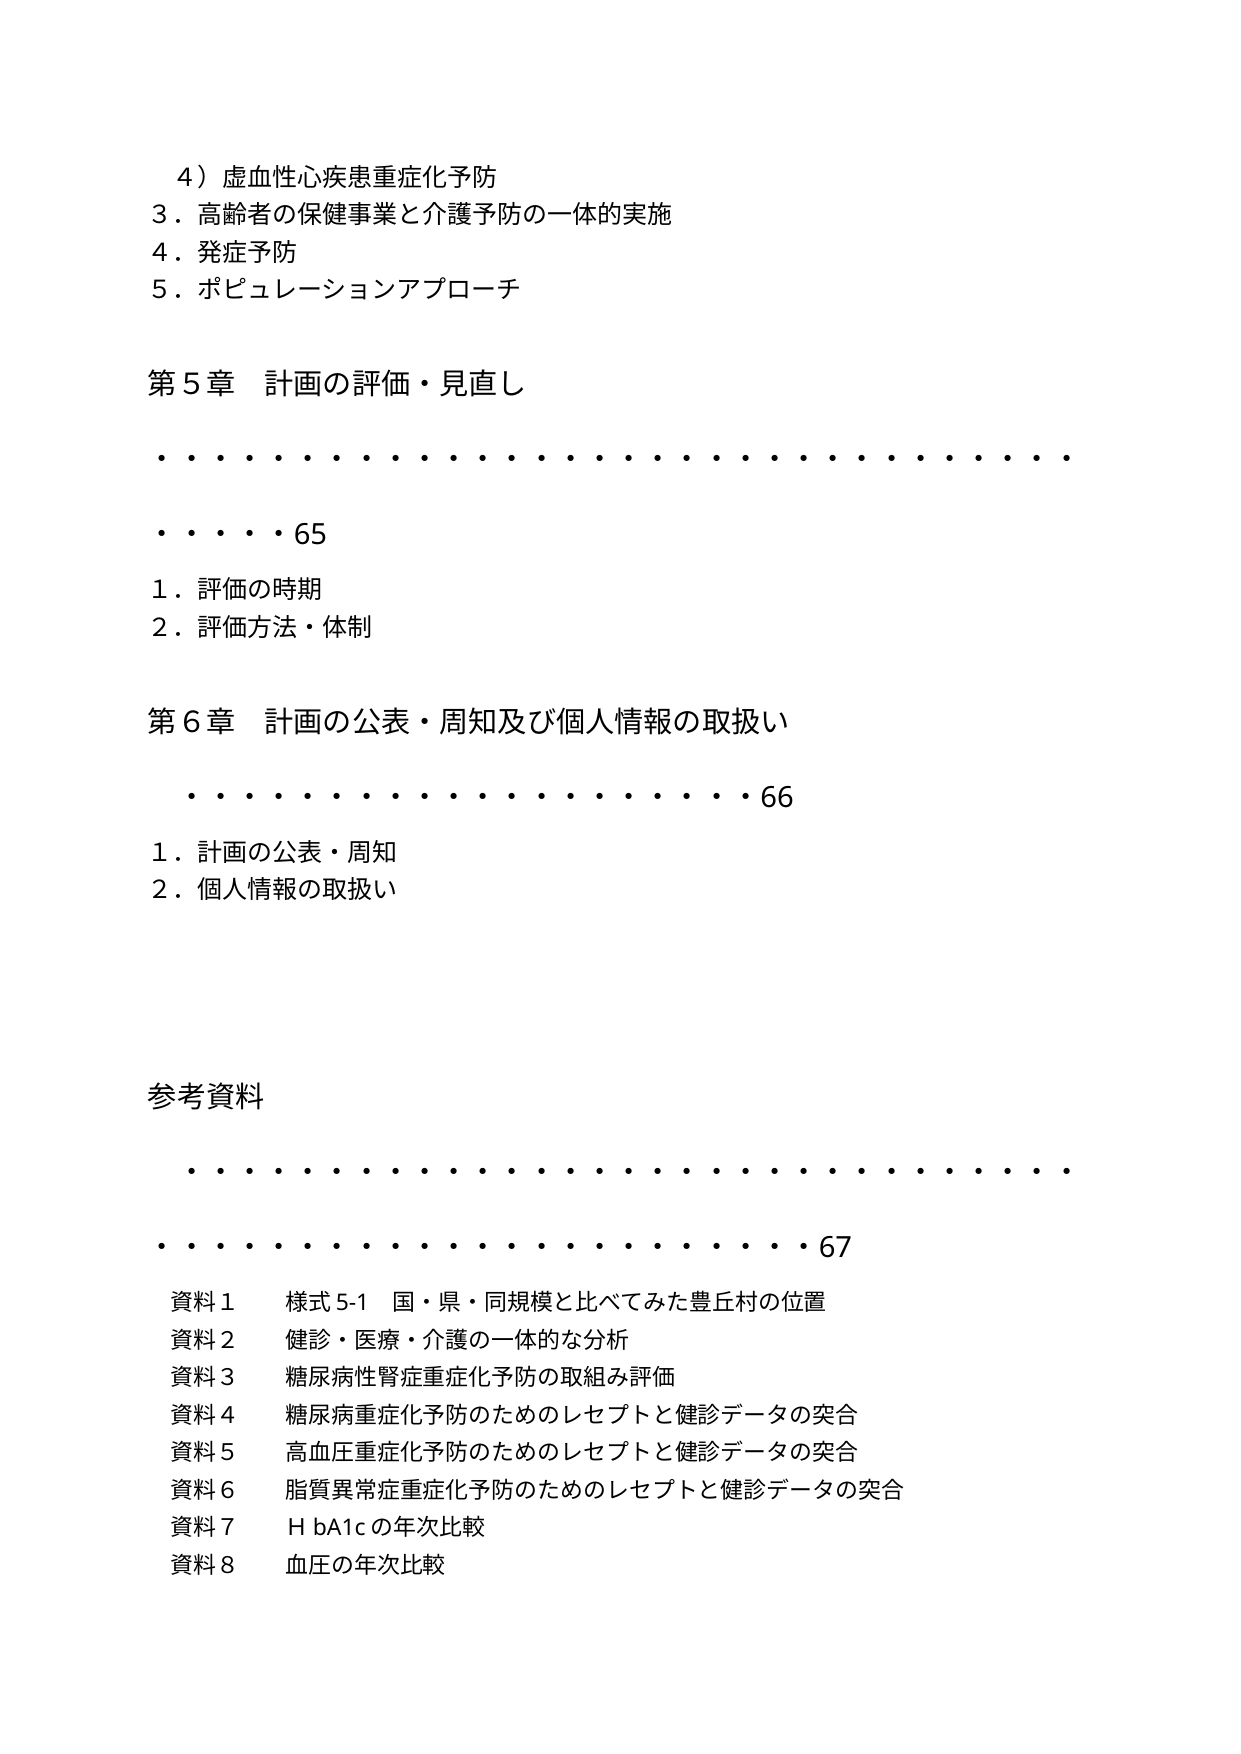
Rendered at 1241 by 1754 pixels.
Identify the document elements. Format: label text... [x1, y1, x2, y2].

text ４．発症予防 [148, 232, 1107, 269]
text ４）虚血性心疾患重症化予防 [148, 157, 1107, 194]
text 第６章 計画の公表・周知及び個人情報の取扱い ・・・・・・・・・・・・・・・・・・・・66 [148, 682, 1107, 832]
text 資料２ 健診・医療・介護の一体的な分析 [148, 1319, 1107, 1357]
text ３．高齢者の保健事業と介護予防の一体的実施 [148, 194, 1107, 232]
text 資料８ 血圧の年次比較 [148, 1544, 1107, 1582]
text 第５章 計画の評価・見直し ・・・・・・・・・・・・・・・・・・・・・・・・・・・・・・・・・・・・・65 [148, 344, 1107, 569]
text ５．ポピュレーションアプローチ [148, 269, 1107, 307]
text 資料３ 糖尿病性腎症重症化予防の取組み評価 [148, 1357, 1107, 1394]
text 資料７ ＨbA1cの年次比較 [148, 1507, 1107, 1544]
text １．評価の時期 [148, 569, 1107, 607]
text 資料５ 高血圧重症化予防のためのレセプトと健診データの突合 [148, 1432, 1107, 1469]
text 資料６ 脂質異常症重症化予防のためのレセプトと健診データの突合 [148, 1469, 1107, 1507]
text 資料１ 様式5-1 国・県・同規模と比べてみた豊丘村の位置 [148, 1282, 1107, 1319]
text １．計画の公表・周知 [148, 832, 1107, 869]
text ２．個人情報の取扱い [148, 869, 1107, 907]
text 資料４ 糖尿病重症化予防のためのレセプトと健診データの突合 [148, 1394, 1107, 1432]
text ２．評価方法・体制 [148, 607, 1107, 644]
text 参考資料 ・・・・・・・・・・・・・・・・・・・・・・・・・・・・・・・・・・・・・・・・・・・・・・・・・・・・・・67 [148, 1057, 1107, 1282]
